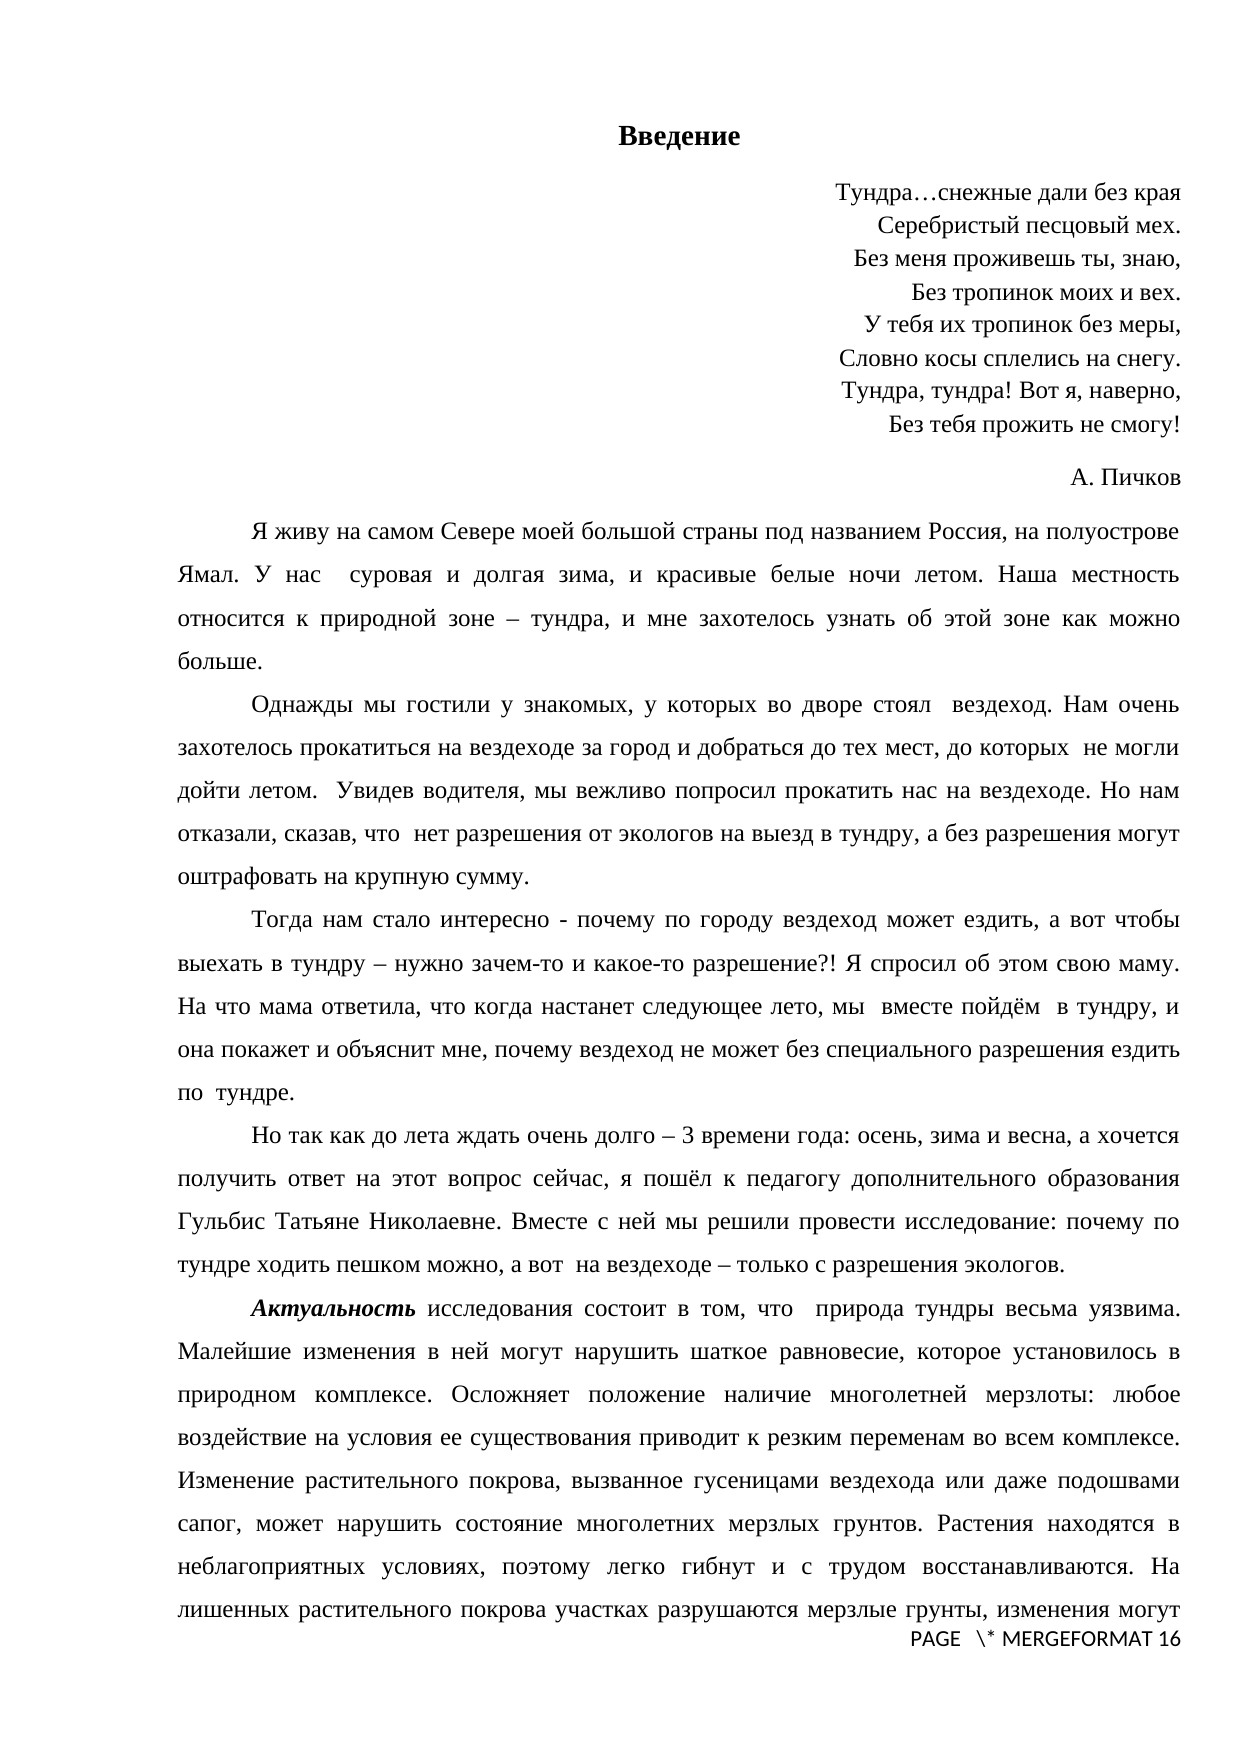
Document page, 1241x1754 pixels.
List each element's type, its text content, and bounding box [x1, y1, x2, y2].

list Без тропинок моих и вех. [252, 277, 1181, 305]
text Тогда нам стало интересно - почему по городу вездеход может ездить, а вот чтобы выехать в тундру – нужно зачем-то и какое-то разрешение?! Я спросил об этом свою маму. На что мама ответила, что когда настанет следующее лето, мы вместе пойдём в тундру, и она покажет и объяснит мне, почему вездеход не может без специального разрешения ездить по тундре. [177, 904, 1181, 1106]
list Серебристый песцовый мех. [252, 211, 1181, 239]
list Словно косы сплелись на снегу. [252, 343, 1181, 371]
list Тундра, тундра! Вот я, наверно, [252, 376, 1181, 404]
text А. Пичков [177, 462, 1181, 491]
text Введение [177, 118, 1181, 152]
list У тебя их тропинок без меры, [252, 309, 1181, 338]
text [177, 1293, 1181, 1623]
text Но так как до лета ждать очень долго – 3 времени года: осень, зима и весна, а хочется получить ответ на этот вопрос сейчас, я пошёл к педагогу дополнительного образования Гульбис Татьяне Николаевне. Вместе с ней мы решили провести исследование: почему по тундре ходить пешком можно, а вот на вездеходе – только с разрешения экологов. [177, 1120, 1181, 1278]
text Однажды мы гостили у знакомых, у которых во дворе стоял вездеход. Нам очень захотелось прокатиться на вездеходе за город и добраться до тех мест, до которых не могли дойти летом. Увидев водителя, мы вежливо попросил прокатить нас на вездеходе. Но нам отказали, сказав, что нет разрешения от экологов на выезд в тундру, а без разрешения могут оштрафовать на крупную сумму. [177, 689, 1181, 890]
list Без меня проживешь ты, знаю, [252, 243, 1181, 272]
list Без тебя прожить не смогу! [252, 409, 1181, 437]
list Тундра…снежные дали без края [252, 177, 1181, 206]
text Я живу на самом Севере моей большой страны под названием Россия, на полуострове Ямал. У нас суровая и долгая зима, и красивые белые ночи летом. Наша местность относится к природной зоне – тундра, и мне захотелось узнать об этой зоне как можно больше. [177, 516, 1181, 674]
